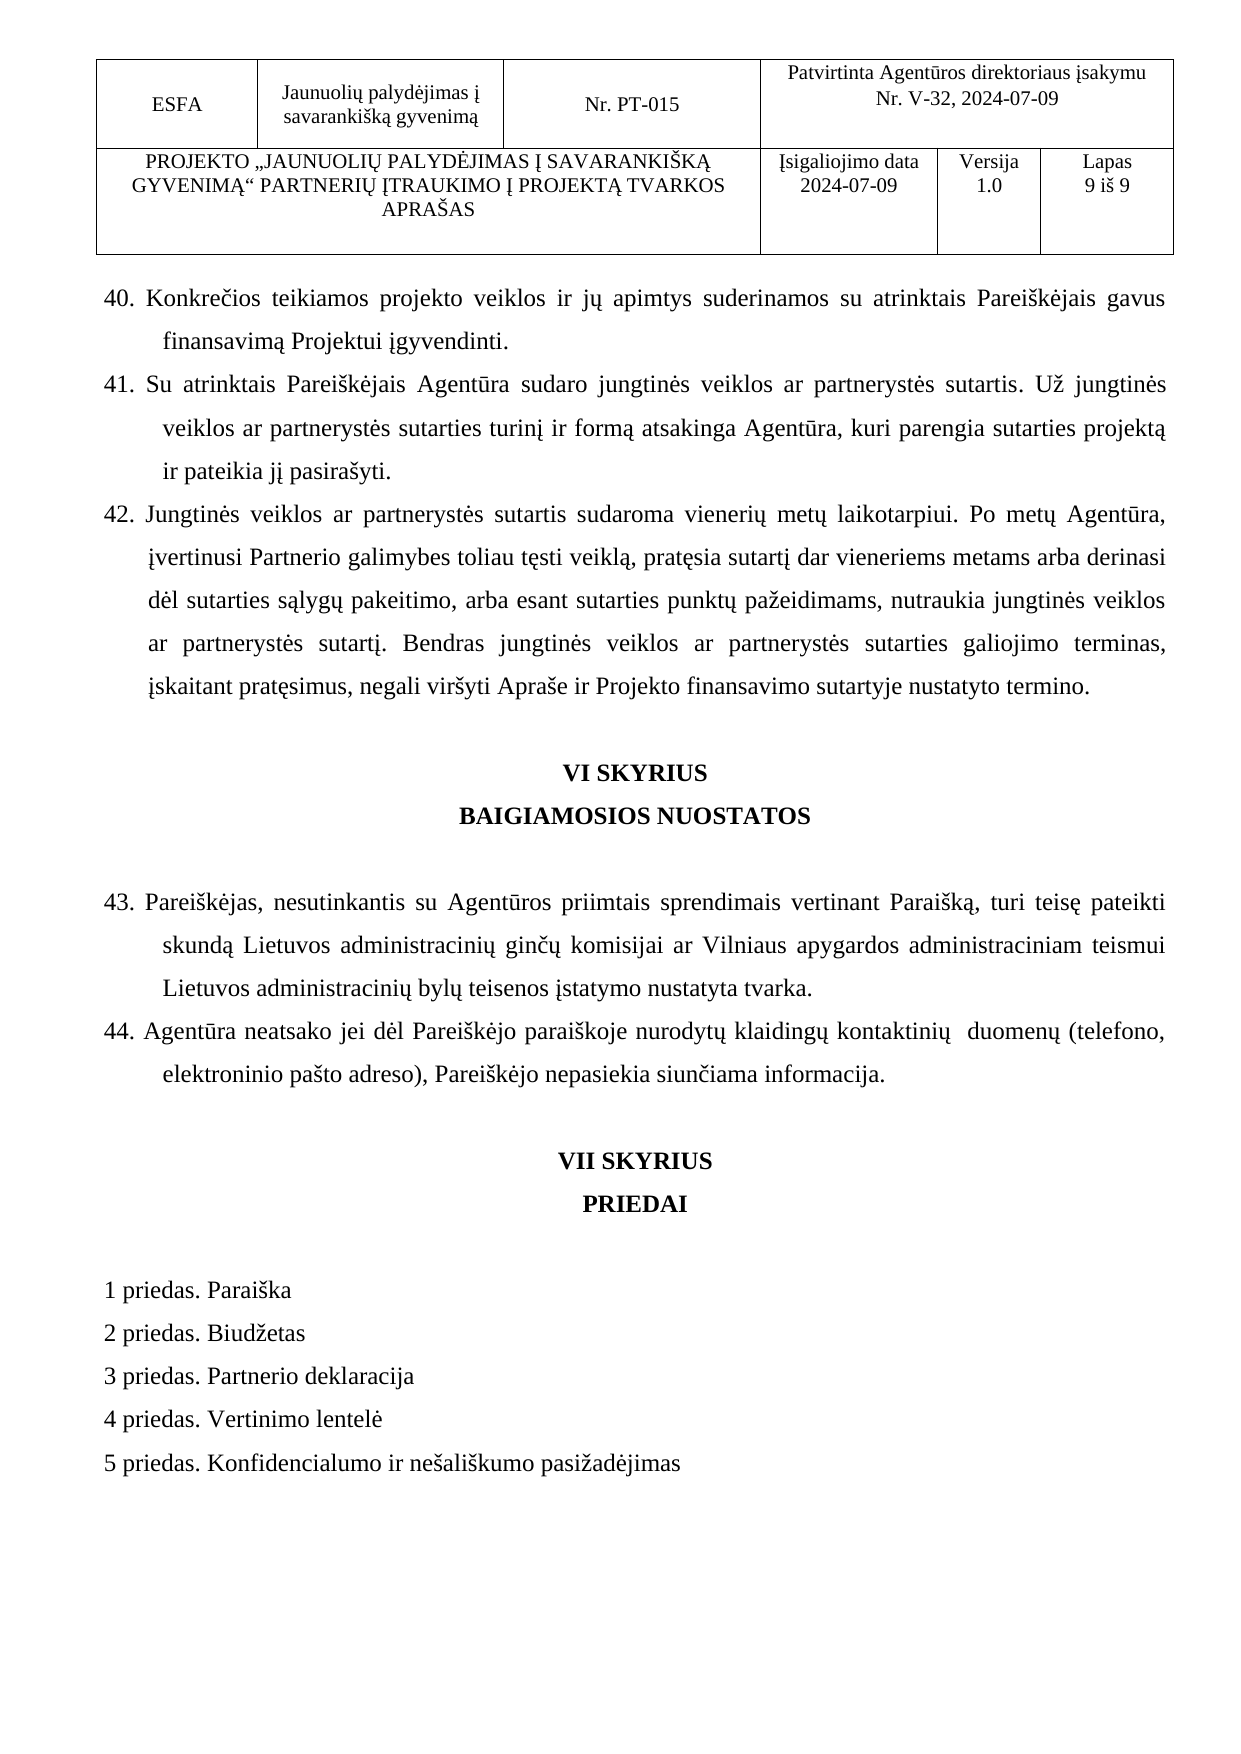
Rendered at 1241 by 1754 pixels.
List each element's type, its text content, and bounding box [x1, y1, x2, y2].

text VI SKYRIUS [103, 758, 1167, 786]
text 4 priedas. Vertinimo lentelė [103, 1404, 1167, 1433]
text BAIGIAMOSIOS NUOSTATOS [103, 801, 1167, 829]
list 41. Su atrinktais Pareiškėjais Agentūra sudaro jungtinės veiklos ar partnerystės sutartis. Už jungtinės veiklos ar partnerystės sutarties turinį ir formą atsakinga Agentūra, kuri parengia sutarties projektą ir pateikia jį pasirašyti. [103, 369, 1167, 484]
text PRIEDAI [103, 1189, 1167, 1218]
list 40. Konkrečios teikiamos projekto veiklos ir jų apimtys suderinamos su atrinktais Pareiškėjais gavus finansavimą Projektui įgyvendinti. [103, 283, 1167, 355]
text 3 priedas. Partnerio deklaracija [103, 1361, 1167, 1390]
text 5 priedas. Konfidencialumo ir nešališkumo pasižadėjimas [103, 1448, 1167, 1476]
list 43. Pareiškėjas, nesutinkantis su Agentūros priimtais sprendimais vertinant Paraišką, turi teisę pateikti skundą Lietuvos administracinių ginčų komisijai ar Vilniaus apygardos administraciniam teismui Lietuvos administracinių bylų teisenos įstatymo nustatyta tvarka. [103, 887, 1167, 1002]
list 44. Agentūra neatsako jei dėl Pareiškėjo paraiškoje nurodytų klaidingų kontaktinių duomenų (telefono, elektroninio pašto adreso), Pareiškėjo nepasiekia siunčiama informacija. [103, 1016, 1167, 1088]
text 1 priedas. Paraiška [103, 1275, 1167, 1304]
text VII SKYRIUS [103, 1146, 1167, 1174]
list 42. Jungtinės veiklos ar partnerystės sutartis sudaroma vienerių metų laikotarpiui. Po metų Agentūra, įvertinusi Partnerio galimybes toliau tęsti veiklą, pratęsia sutartį dar vieneriems metams arba derinasi dėl sutarties sąlygų pakeitimo, arba esant sutarties punktų pažeidimams, nutraukia jungtinės veiklos ar partnerystės sutartį. Bendras jungtinės veiklos ar partnerystės sutarties galiojimo terminas, įskaitant pratęsimus, negali viršyti Apraše ir Projekto finansavimo sutartyje nustatyto termino. [103, 499, 1167, 700]
text 2 priedas. Biudžetas [103, 1318, 1167, 1347]
